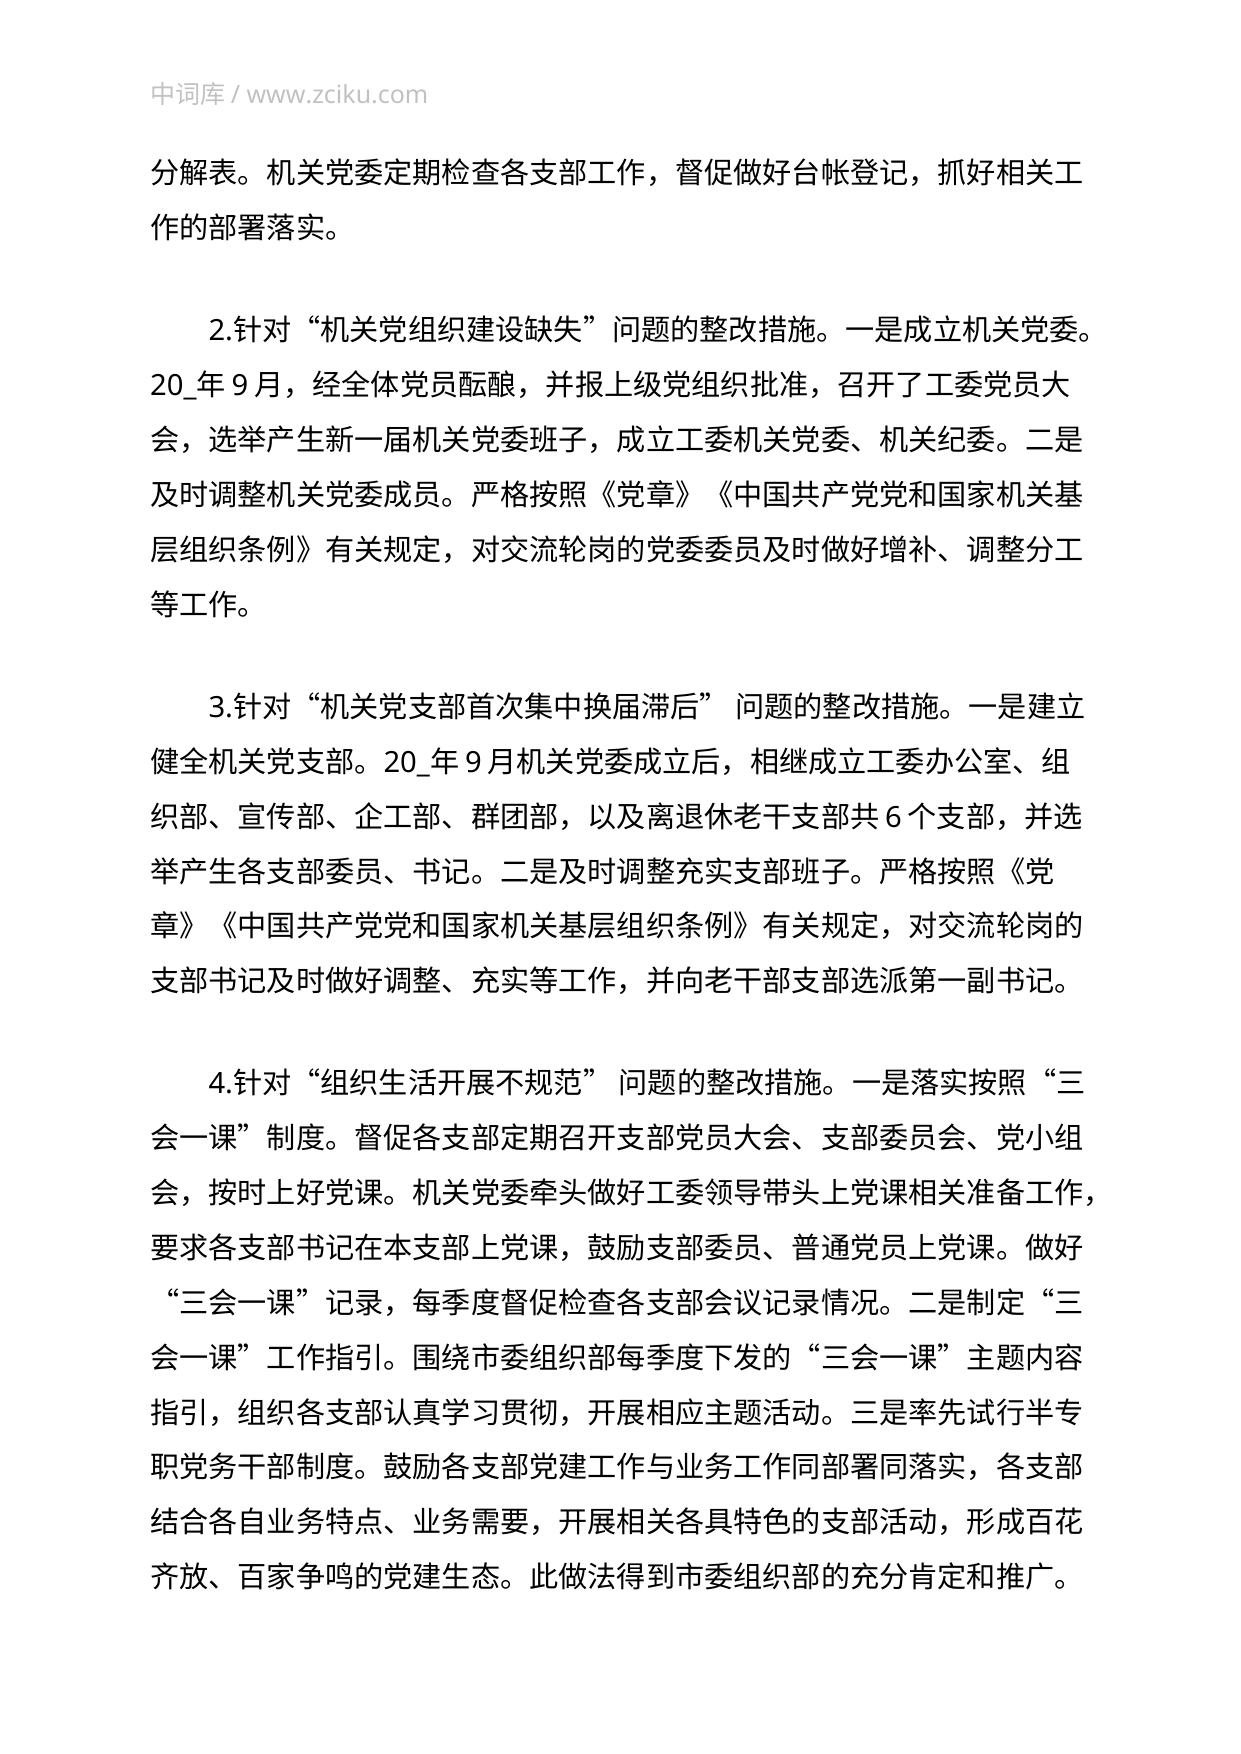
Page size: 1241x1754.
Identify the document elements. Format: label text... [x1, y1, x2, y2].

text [150, 1060, 1090, 1596]
text 2.针对“机关党组织建设缺失”问题的整改措施。一是成立机关党委。20_年9月，经全体党员酝酿，并报上级党组织批准，召开了工委党员大会，选举产生新一届机关党委班子，成立工委机关党委、机关纪委。二是及时调整机关党委成员。严格按照《党章》《中国共产党党和国家机关基层组织条例》有关规定，对交流轮岗的党委委员及时做好增补、调整分工等工作。 [150, 307, 1090, 624]
text 3.针对“机关党支部首次集中换届滞后” 问题的整改措施。一是建立健全机关党支部。20_年9月机关党委成立后，相继成立工委办公室、组织部、宣传部、企工部、群团部，以及离退休老干支部共6个支部，并选举产生各支部委员、书记。二是及时调整充实支部班子。严格按照《党章》《中国共产党党和国家机关基层组织条例》有关规定，对交流轮岗的支部书记及时做好调整、充实等工作，并向老干部支部选派第一副书记。 [150, 683, 1090, 1000]
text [150, 150, 1090, 247]
